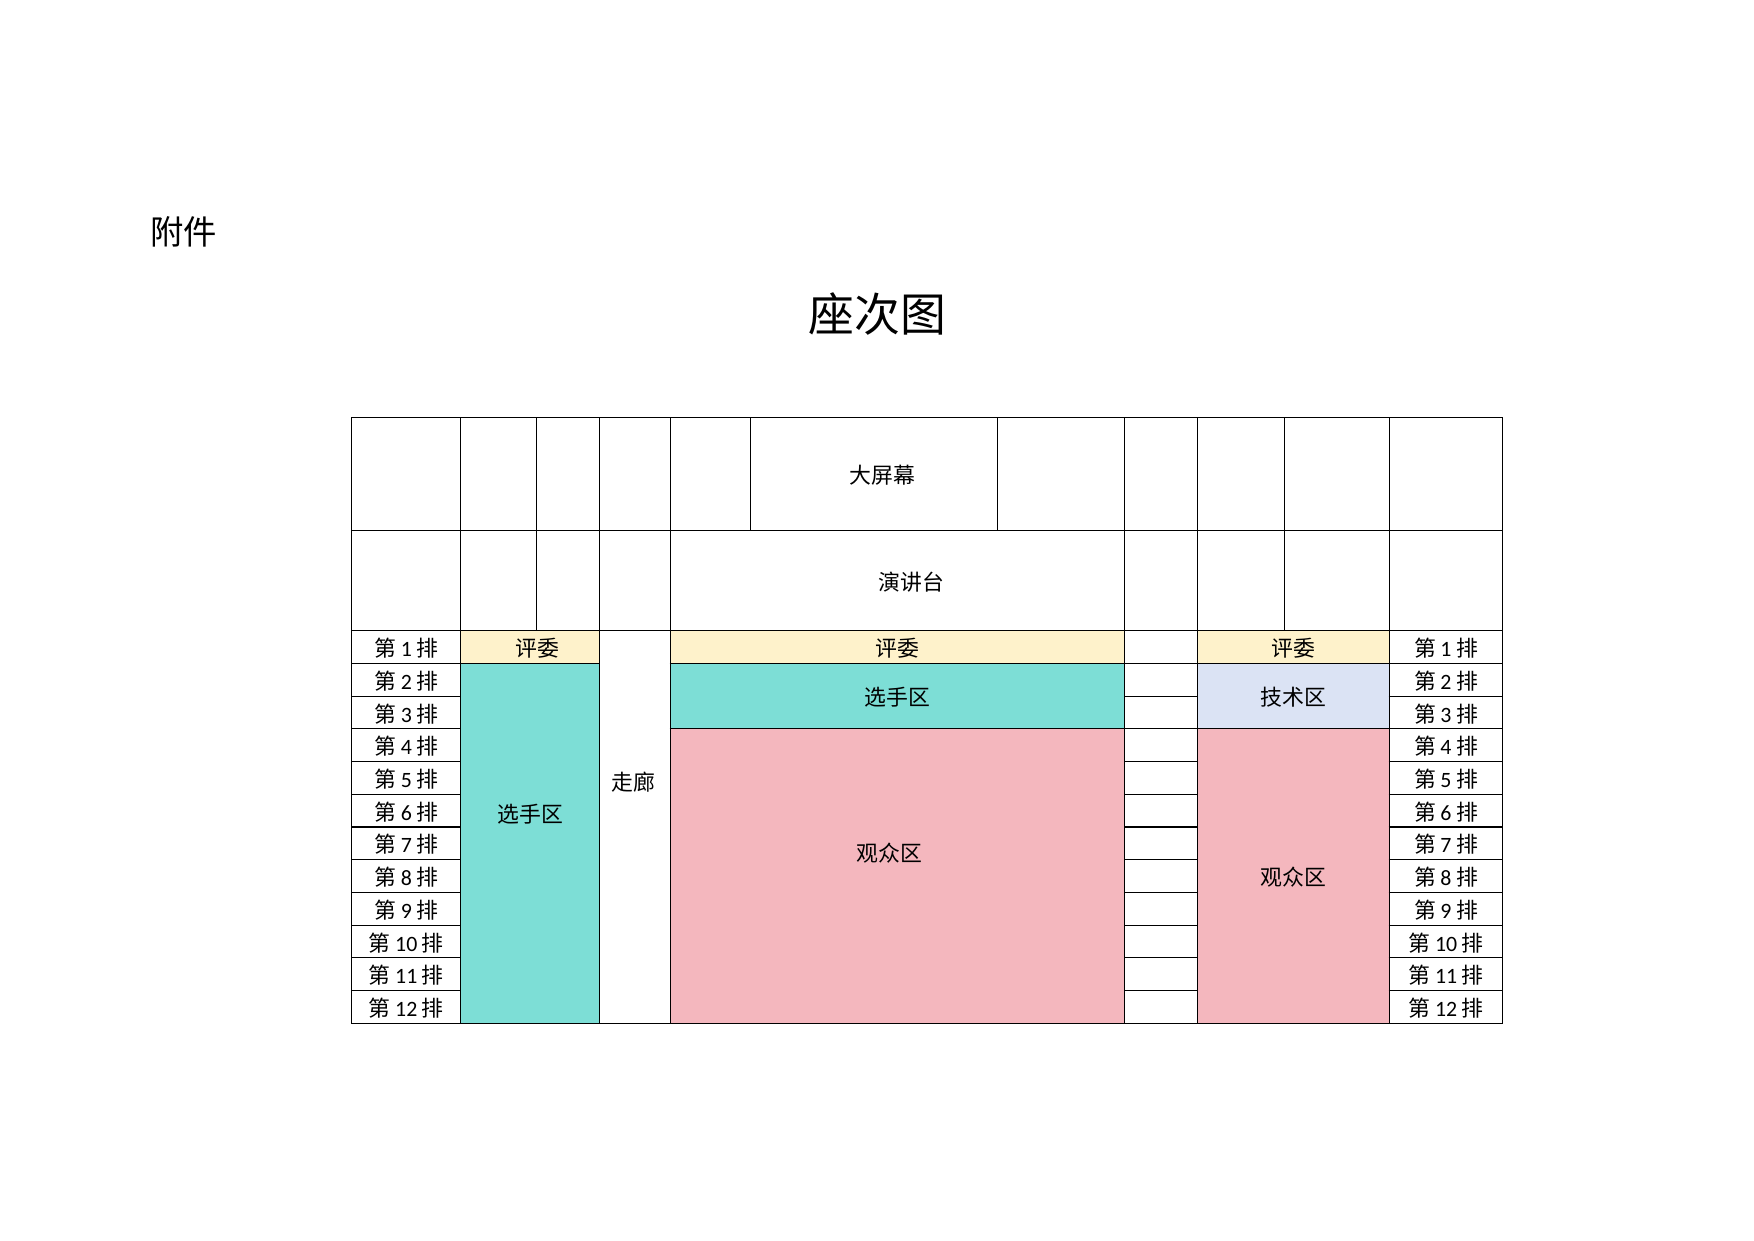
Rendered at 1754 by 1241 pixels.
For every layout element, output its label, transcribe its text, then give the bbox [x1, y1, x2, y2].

table_header [1198, 418, 1284, 529]
table_cell [600, 531, 670, 630]
table_cell 第7排 [352, 828, 460, 859]
table_cell [1125, 697, 1197, 728]
table_header [1285, 418, 1389, 529]
table_cell 评委 [671, 631, 1124, 663]
table_cell 第8排 [352, 860, 460, 892]
table_cell 演讲台 [671, 531, 1124, 630]
table_cell 第12排 [352, 991, 460, 1023]
table_cell 第3排 [1390, 697, 1502, 728]
table_cell [1390, 531, 1502, 630]
table_cell 第2排 [1390, 664, 1502, 696]
text 附件 [150, 198, 1604, 263]
table_cell 技术区 [1198, 664, 1389, 728]
table_cell 评委 [461, 631, 599, 663]
table_cell 第12排 [1390, 991, 1502, 1023]
table_cell 第7排 [1390, 828, 1502, 859]
table_cell [1125, 729, 1197, 761]
table_cell 第4排 [352, 729, 460, 761]
table_cell 观众区 [671, 729, 1124, 1023]
table_cell [1285, 531, 1389, 630]
table_cell 第11排 [352, 958, 460, 990]
table_header [352, 418, 460, 529]
table_cell [1125, 762, 1197, 794]
table_cell [1125, 828, 1197, 859]
table_cell 第8排 [1390, 860, 1502, 892]
table_cell 走廊 [600, 631, 670, 1023]
table_cell 第1排 [352, 631, 460, 663]
table_cell 第10排 [352, 926, 460, 957]
table_cell [1125, 531, 1197, 630]
table_header 大屏幕 [751, 418, 997, 529]
table_cell [1125, 664, 1197, 696]
table_cell 第5排 [352, 762, 460, 794]
table_header [998, 418, 1124, 529]
table_cell 第1排 [1390, 631, 1502, 663]
table_cell 第3排 [352, 697, 460, 728]
table_cell [1125, 860, 1197, 892]
table_cell 第9排 [352, 893, 460, 924]
table_cell [1125, 795, 1197, 826]
table_cell 第6排 [1390, 795, 1502, 826]
table_cell 第11排 [1390, 958, 1502, 990]
text 座次图 [150, 263, 1604, 360]
table_cell 第9排 [1390, 893, 1502, 924]
table_cell 第2排 [352, 664, 460, 696]
table_cell 第10排 [1390, 926, 1502, 957]
table_cell 第4排 [1390, 729, 1502, 761]
table_header [671, 418, 750, 529]
table_cell 第5排 [1390, 762, 1502, 794]
table_header [461, 418, 536, 529]
table_cell [461, 531, 536, 630]
table_header [1390, 418, 1502, 529]
table_cell [352, 531, 460, 630]
table_header [537, 418, 599, 529]
table_cell [1125, 991, 1197, 1023]
table_cell 评委 [1198, 631, 1389, 663]
table_cell 选手区 [671, 664, 1124, 728]
table_cell 第6排 [352, 795, 460, 826]
table_header [1125, 418, 1197, 529]
table_cell [1125, 631, 1197, 663]
table_cell [1125, 926, 1197, 957]
table_cell [1198, 531, 1284, 630]
table_cell [537, 531, 599, 630]
table_header [600, 418, 670, 529]
table_cell 观众区 [1198, 729, 1389, 1023]
table_cell 选手区 [461, 664, 599, 1023]
table_cell [1125, 958, 1197, 990]
table_cell [1125, 893, 1197, 924]
